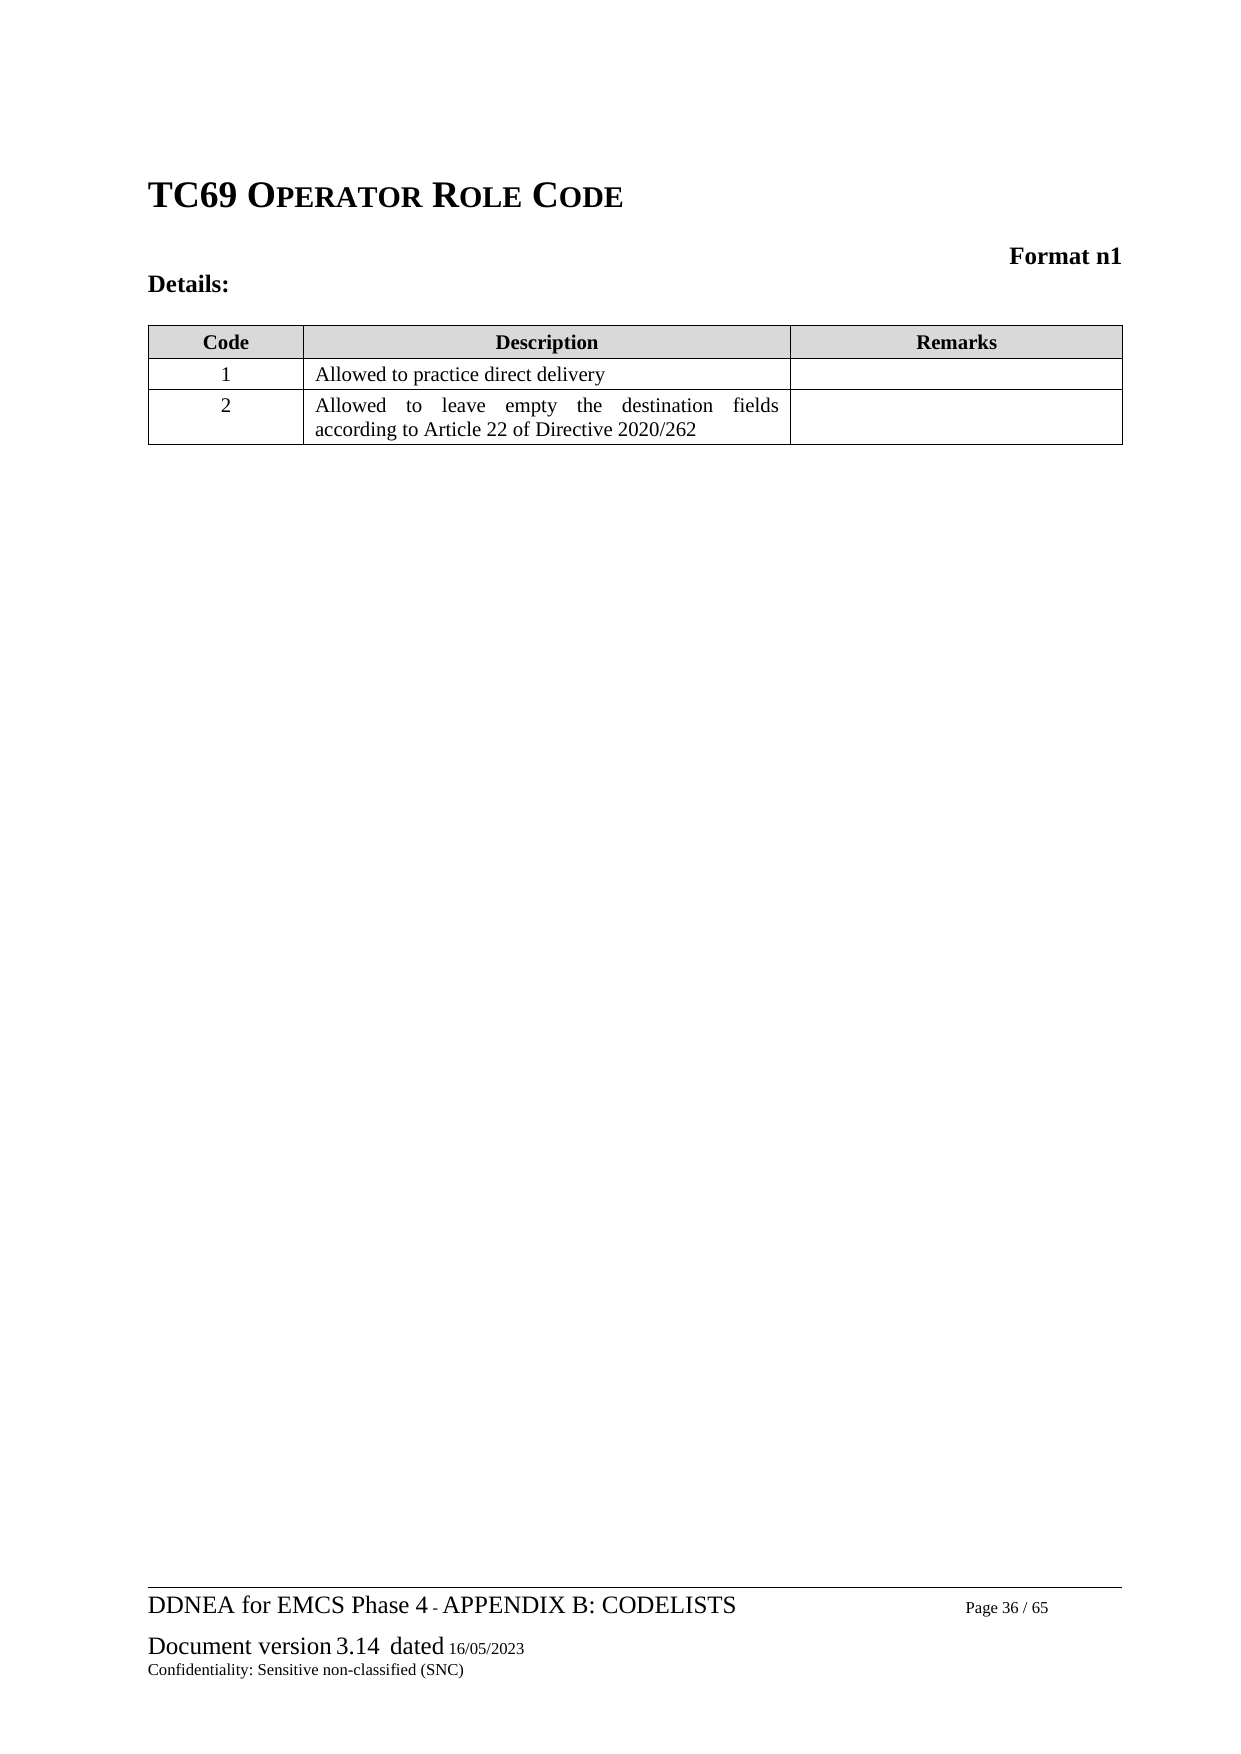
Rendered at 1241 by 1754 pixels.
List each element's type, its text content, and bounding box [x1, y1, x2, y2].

table_header Description [304, 326, 790, 358]
table_cell [791, 390, 1122, 444]
table_cell [791, 359, 1122, 389]
text Details: [148, 269, 1122, 298]
table_cell Allowed to leave empty the destination fields according to Article 22 of Directive 2020/262 [304, 390, 790, 444]
table_cell 1 [149, 359, 303, 389]
table_header Code [149, 326, 303, 358]
table_cell 2 [149, 390, 303, 444]
subtitle TC69 Operator Role Code [148, 173, 1122, 216]
text Format n1 [148, 241, 1122, 269]
table_header Remarks [791, 326, 1122, 358]
table_cell Allowed to practice direct delivery [304, 359, 790, 389]
